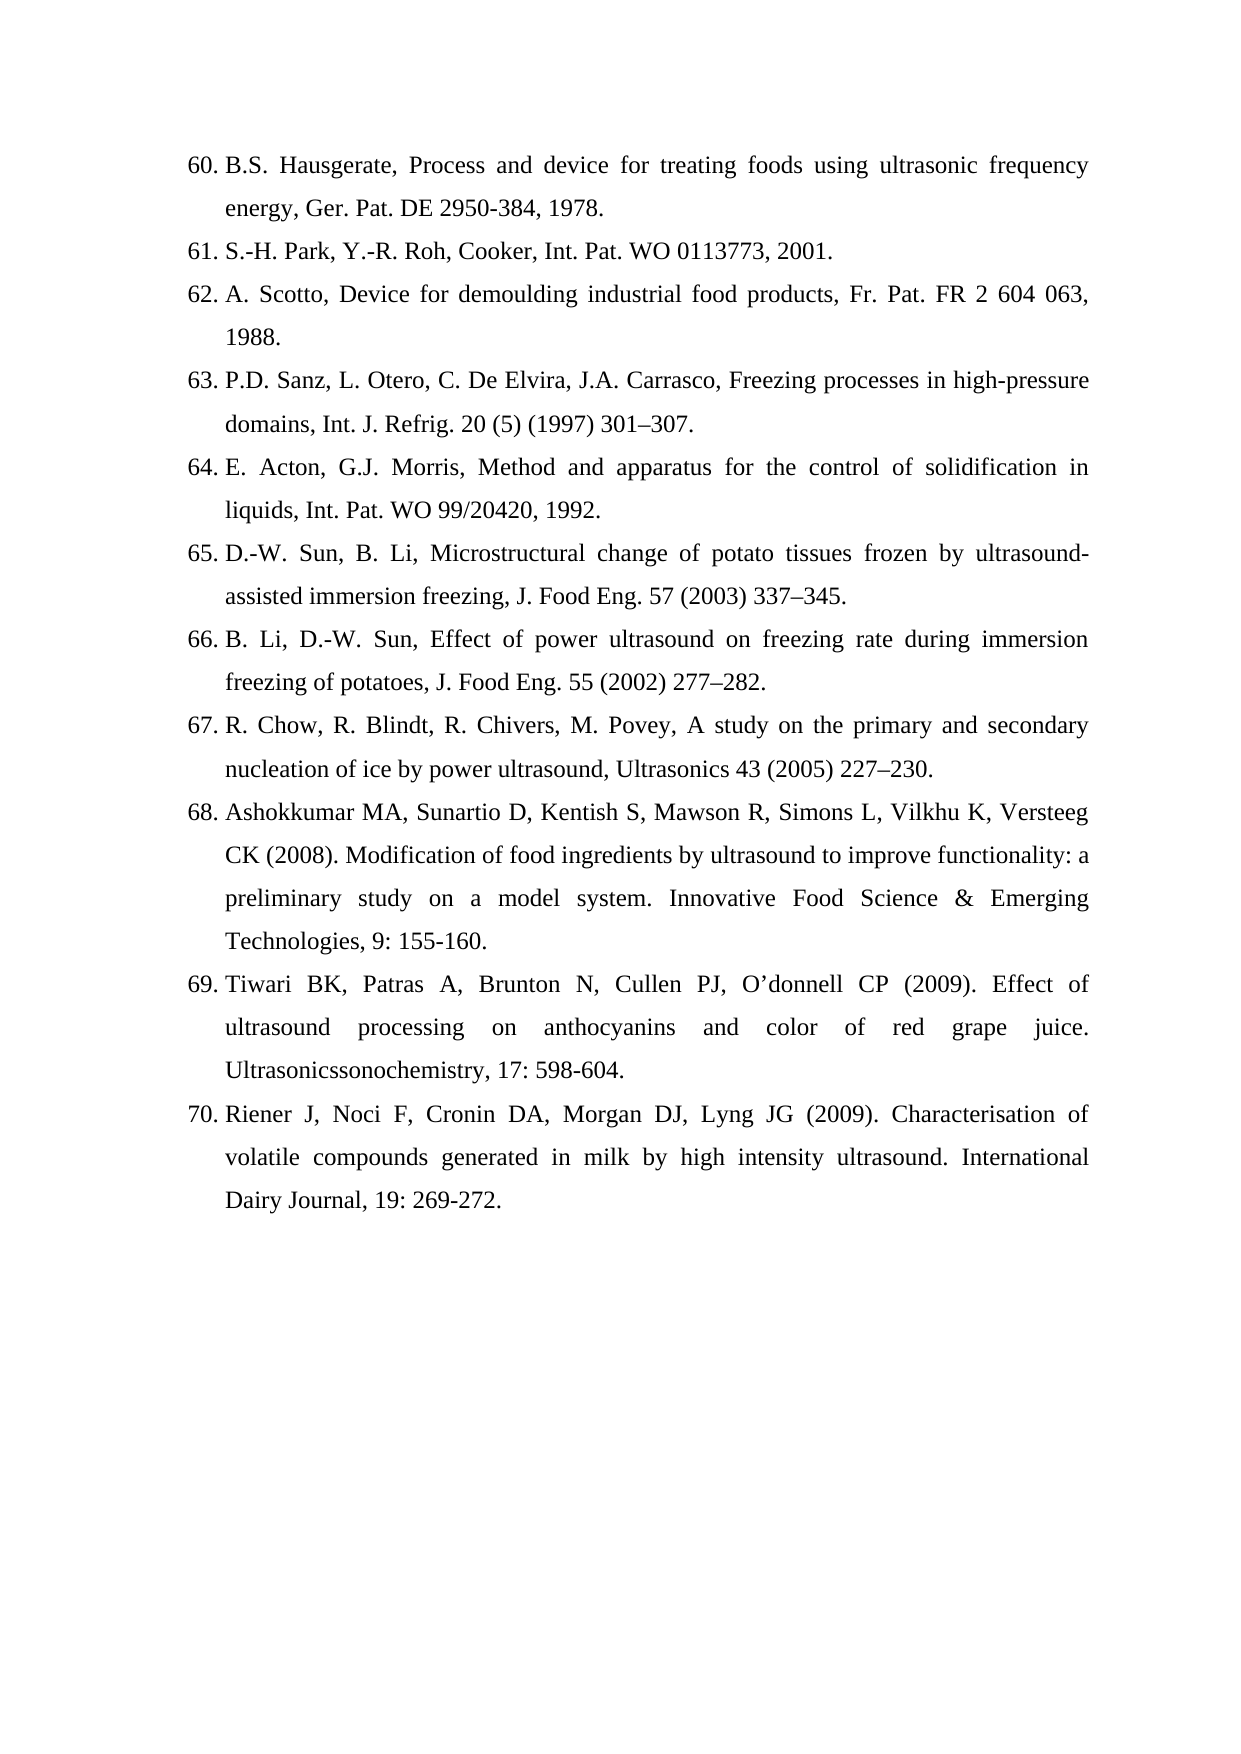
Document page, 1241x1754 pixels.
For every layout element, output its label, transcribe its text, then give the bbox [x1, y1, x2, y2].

list E. Acton, G.J. Morris, Method and apparatus for the control of solidification in liquids, Int. Pat. WO 99/20420, 1992. [187, 452, 1090, 524]
list Riener J, Noci F, Cronin DA, Morgan DJ, Lyng JG (2009). Characterisation of volatile compounds generated in milk by high intensity ultrasound. International Dairy Journal, 19: 269-272. [187, 1099, 1090, 1214]
list P.D. Sanz, L. Otero, C. De Elvira, J.A. Carrasco, Freezing processes in high-pressure domains, Int. J. Refrig. 20 (5) (1997) 301–307. [187, 366, 1090, 437]
list B.S. Hausgerate, Process and device for treating foods using ultrasonic frequency energy, Ger. Pat. DE 2950-384, 1978. [187, 150, 1090, 222]
list Tiwari BK, Patras A, Brunton N, Cullen PJ, O’donnell CP (2009). Effect of ultrasound processing on anthocyanins and color of red grape juice. Ultrasonicssonochemistry, 17: 598-604. [187, 969, 1090, 1084]
list B. Li, D.-W. Sun, Effect of power ultrasound on freezing rate during immersion freezing of potatoes, J. Food Eng. 55 (2002) 277–282. [187, 624, 1090, 696]
list D.-W. Sun, B. Li, Microstructural change of potato tissues frozen by ultrasound-assisted immersion freezing, J. Food Eng. 57 (2003) 337–345. [187, 538, 1090, 610]
list S.-H. Park, Y.-R. Roh, Cooker, Int. Pat. WO 0113773, 2001. [187, 236, 1090, 265]
list A. Scotto, Device for demoulding industrial food products, Fr. Pat. FR 2 604 063, 1988. [187, 279, 1090, 351]
list Ashokkumar MA, Sunartio D, Kentish S, Mawson R, Simons L, Vilkhu K, Versteeg CK (2008). Modification of food ingredients by ultrasound to improve functionality: a preliminary study on a model system. Innovative Food Science & Emerging Technologies, 9: 155-160. [187, 797, 1090, 955]
list R. Chow, R. Blindt, R. Chivers, M. Povey, A study on the primary and secondary nucleation of ice by power ultrasound, Ultrasonics 43 (2005) 227–230. [187, 711, 1090, 782]
